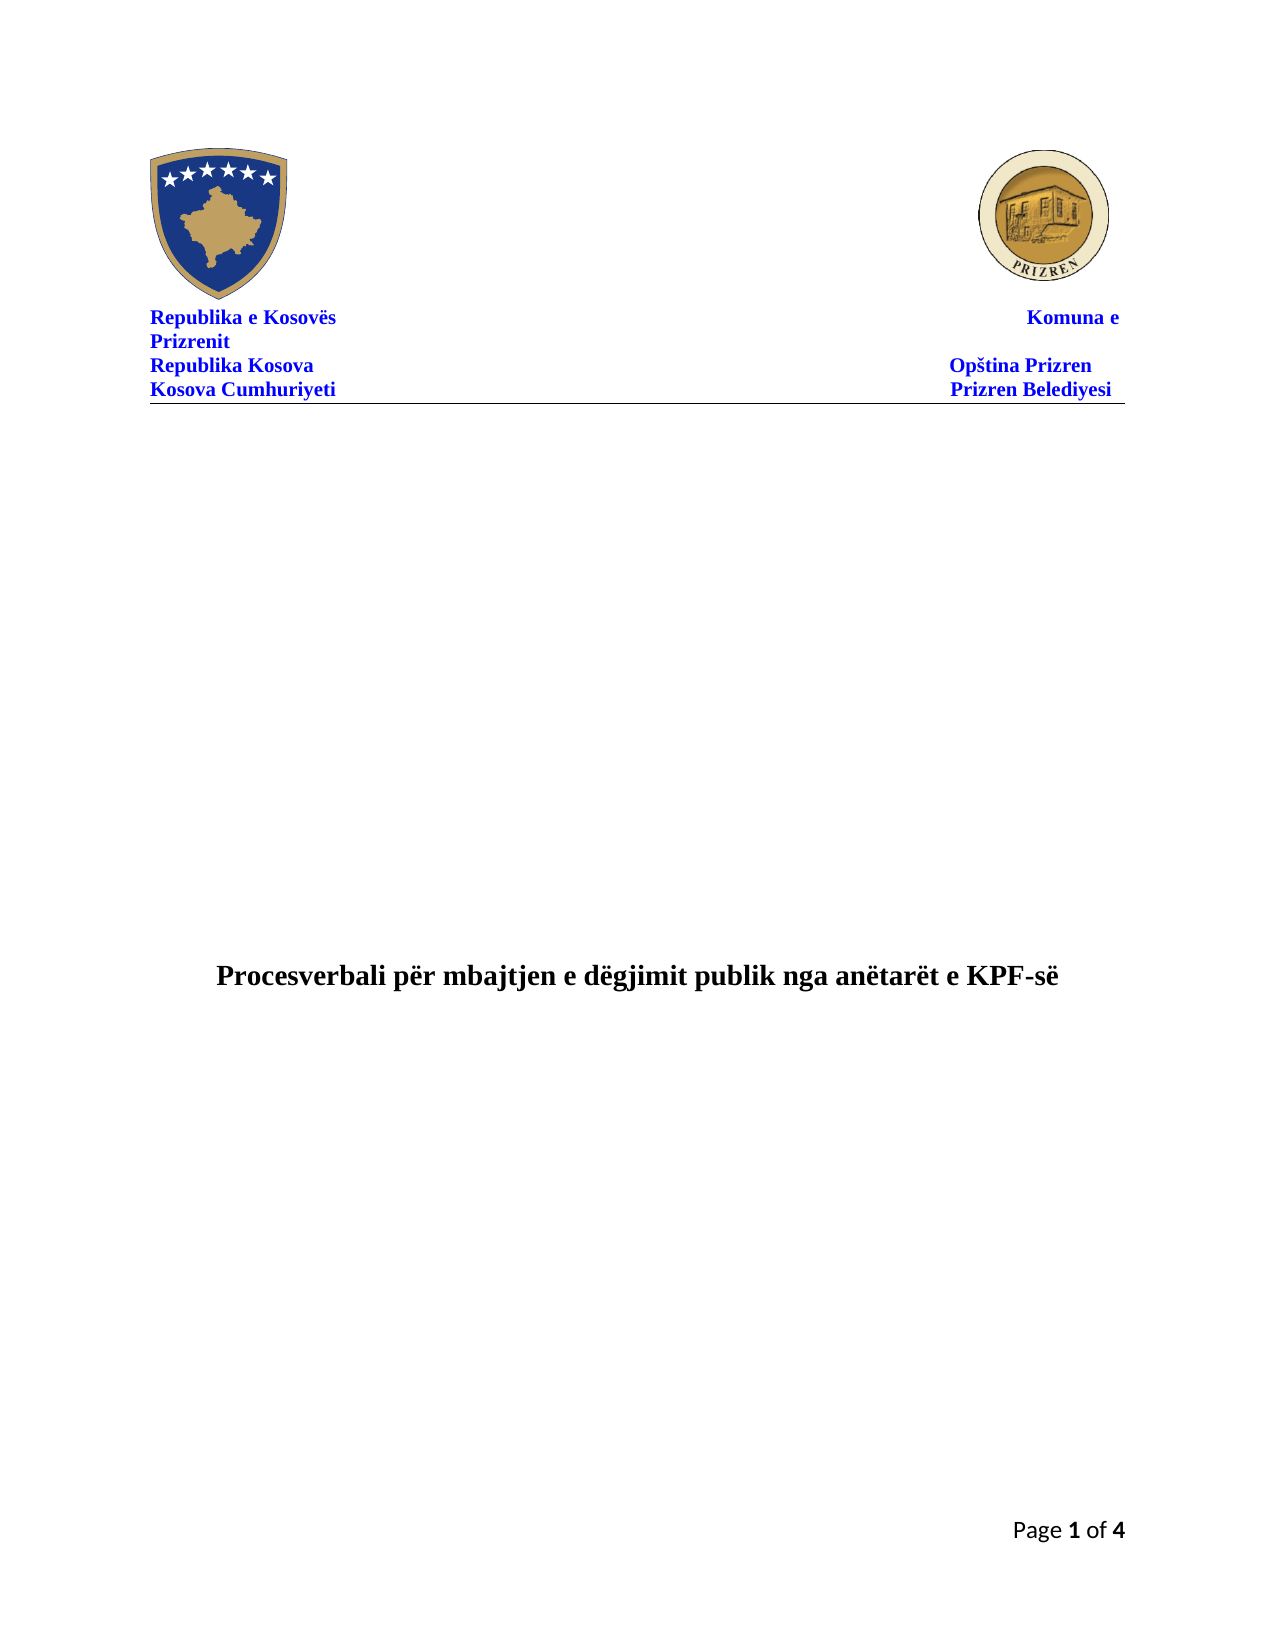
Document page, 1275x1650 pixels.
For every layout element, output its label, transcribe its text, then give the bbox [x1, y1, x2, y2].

text Republika e Kosovës Komuna e Prizrenit [150, 305, 1125, 353]
text Procesverbali për mbajtjen e dëgjimit publik nga anëtarët e KPF-së [150, 958, 1125, 991]
picture [978, 150, 1109, 281]
text Kosova Cumhuriyeti Prizren Belediyesi [150, 377, 1125, 403]
text Republika Kosova Opština Prizren [150, 353, 1125, 377]
